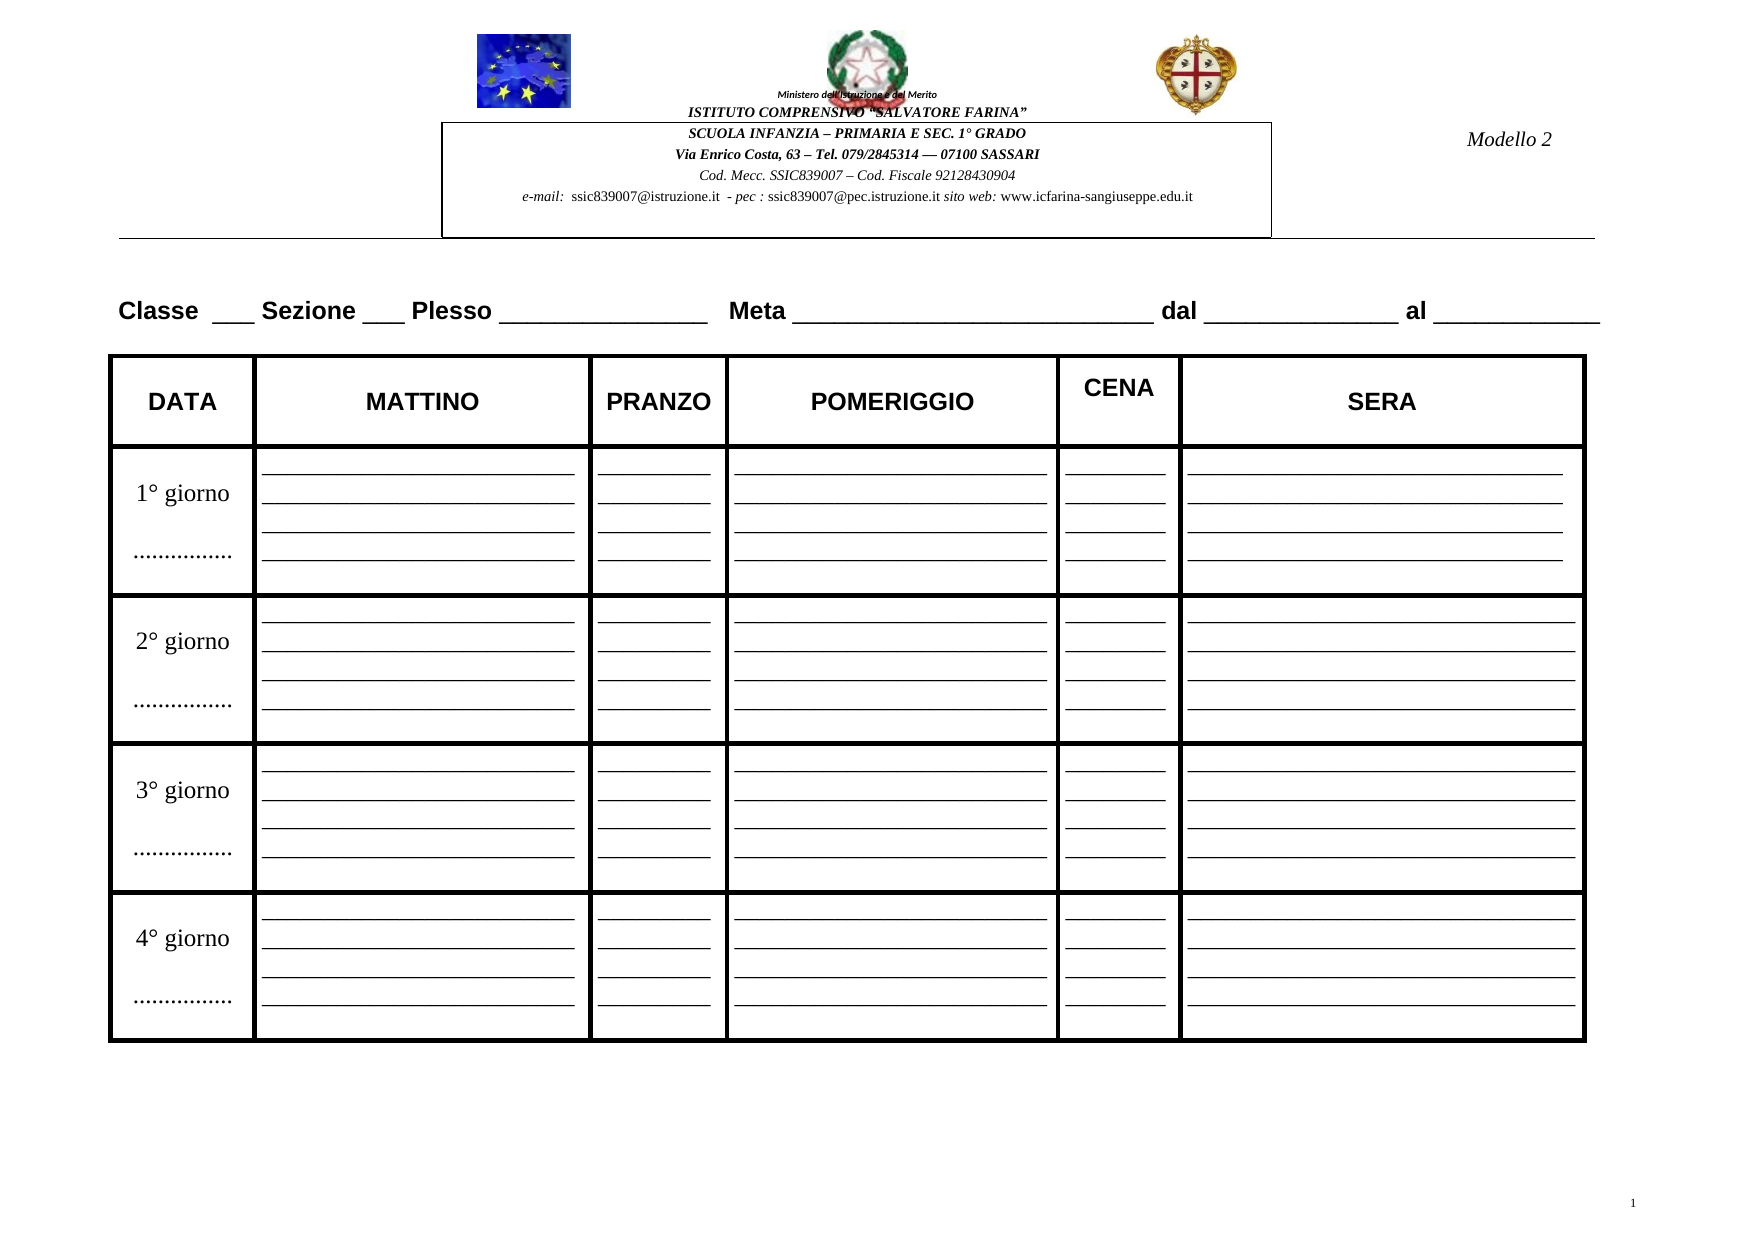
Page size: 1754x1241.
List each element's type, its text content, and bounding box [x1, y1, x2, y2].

table_cell ___________________________ _________ [593, 449, 725, 593]
table_cell _________________________ _________________________ _________________________ _________________________ [729, 895, 1056, 1038]
table_cell ________________________________ [1060, 449, 1178, 593]
table_cell ________________________ ________ [1060, 598, 1178, 741]
picture [1150, 29, 1241, 118]
table_cell _______________________________ _______________________________ _______________________________ _______________________________ [1183, 598, 1582, 741]
table_cell _________________________ _________________________ _________________________ _________________________ [257, 449, 588, 593]
table_cell _________________________ _________________________ _________________________ _________________________ [729, 598, 1056, 741]
table_header MATTINO [257, 358, 588, 444]
table_cell _________________________ _________________________ _________________________ _________________________ [257, 598, 588, 741]
table_header CENA [1060, 358, 1178, 444]
table_cell _______________________________ _______________________________ _______________________________ _______________________________ [1183, 746, 1582, 890]
table_cell _________________________ _________________________ _________________________ _________________________ [257, 746, 588, 890]
table_cell ______________________________ ______________________________ ______________________________ ______________________________ [1183, 449, 1582, 593]
text Classe ___ Sezione ___ Plesso _______________ Meta __________________________ dal ______________ al ____________ [118, 296, 1636, 325]
table_cell 2° giorno ................ [113, 598, 252, 741]
table_cell ________________________ ________ [1060, 746, 1178, 890]
table_cell ___________________________ _________ [593, 746, 725, 890]
table_cell _________________________ _________________________ _________________________ _________________________ [729, 449, 1056, 593]
table_header DATA [113, 358, 252, 444]
table_cell ___________________________ _________ [593, 598, 725, 741]
table_header PRANZO [593, 358, 725, 444]
table_header SERA [1183, 358, 1582, 444]
table_cell 1° giorno ................ [113, 449, 252, 593]
table_cell 4° giorno ................ [113, 895, 252, 1038]
table_cell _______________________________ _______________________________ _______________________________ _______________________________ [1183, 895, 1582, 1038]
table_cell ___________________________ _________ [593, 895, 725, 1038]
table_header POMERIGGIO [729, 358, 1056, 444]
table_cell _________________________ _________________________ _________________________ _________________________ [257, 895, 588, 1038]
table_cell ________________________ ________ [1060, 895, 1178, 1038]
picture [477, 34, 571, 108]
picture [827, 30, 908, 115]
table_cell _________________________ _________________________ _________________________ _________________________ [729, 746, 1056, 890]
table_cell 3° giorno ................ [113, 746, 252, 890]
